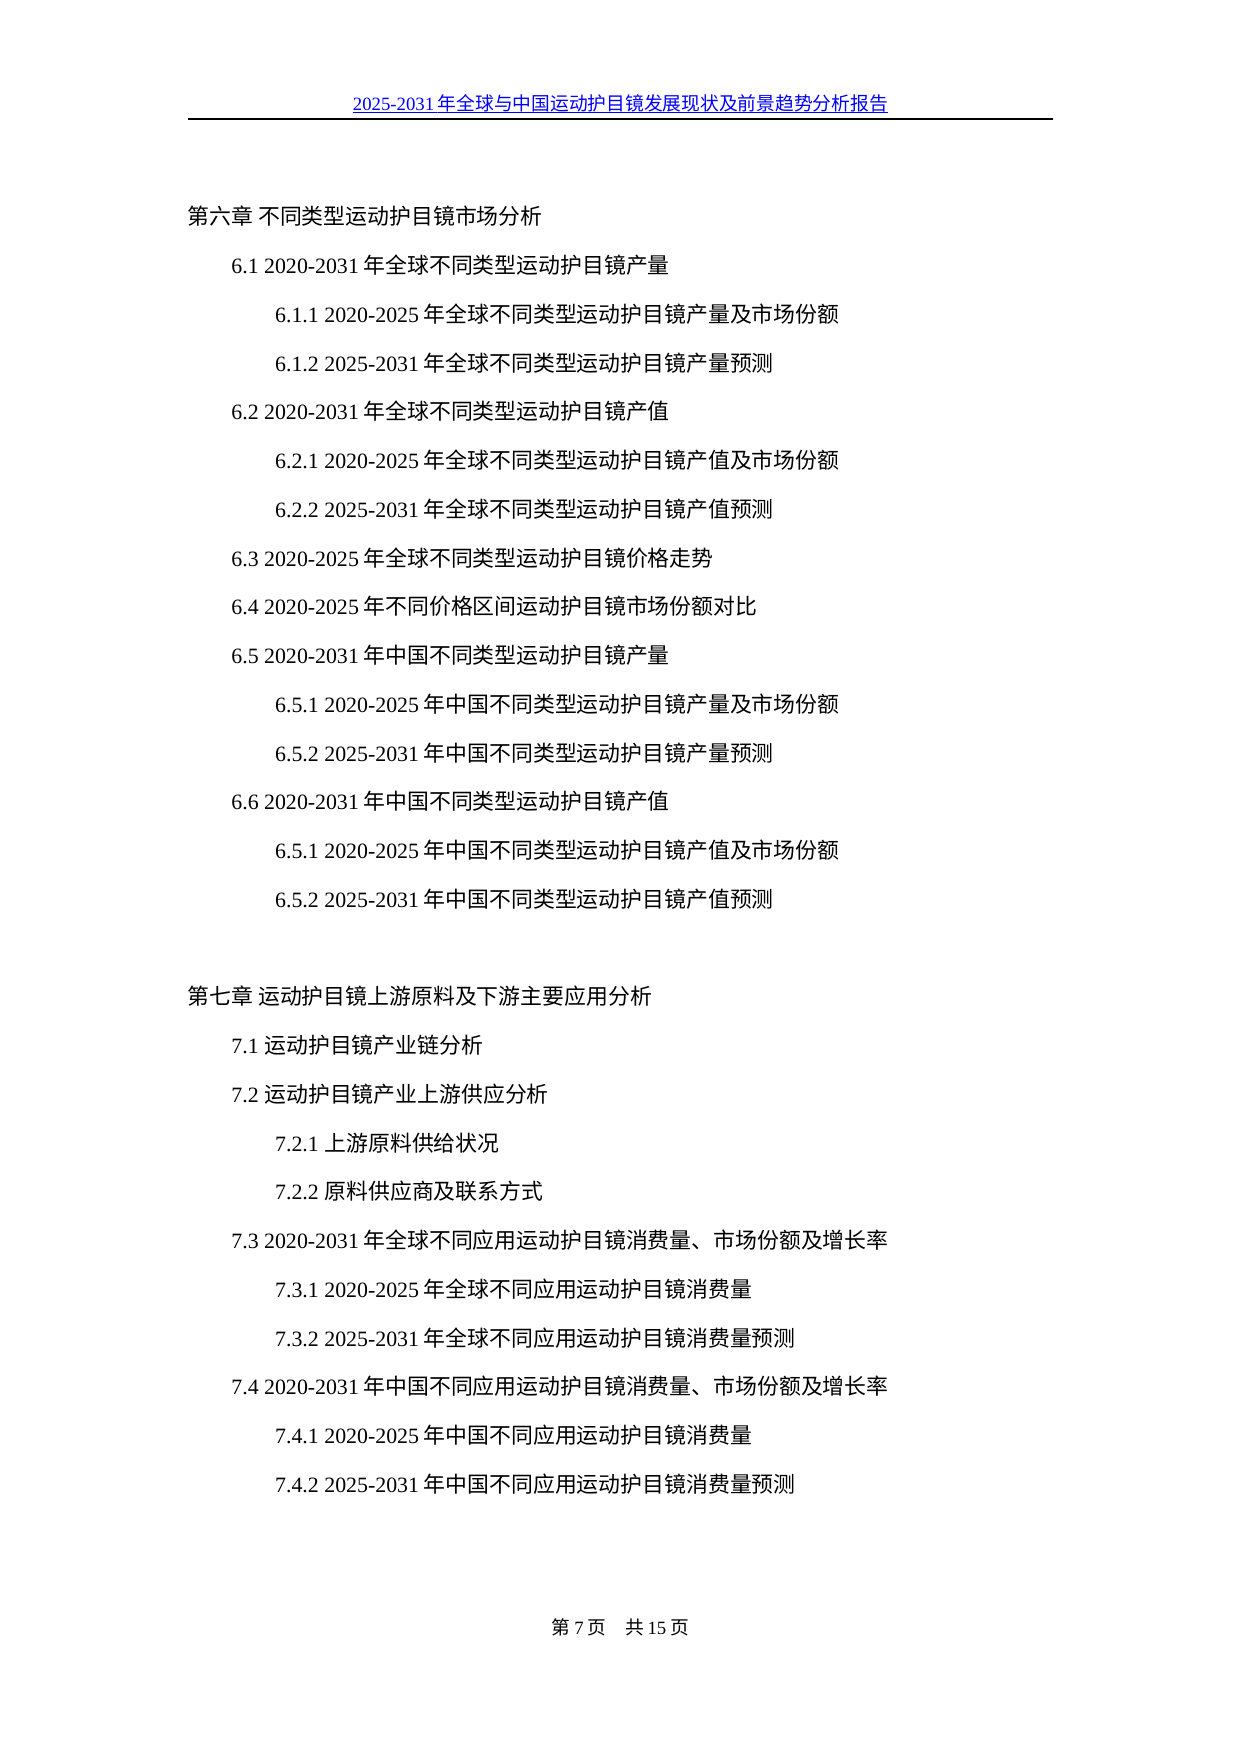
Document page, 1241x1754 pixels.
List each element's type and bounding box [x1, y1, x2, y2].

text [187, 150, 1053, 1499]
